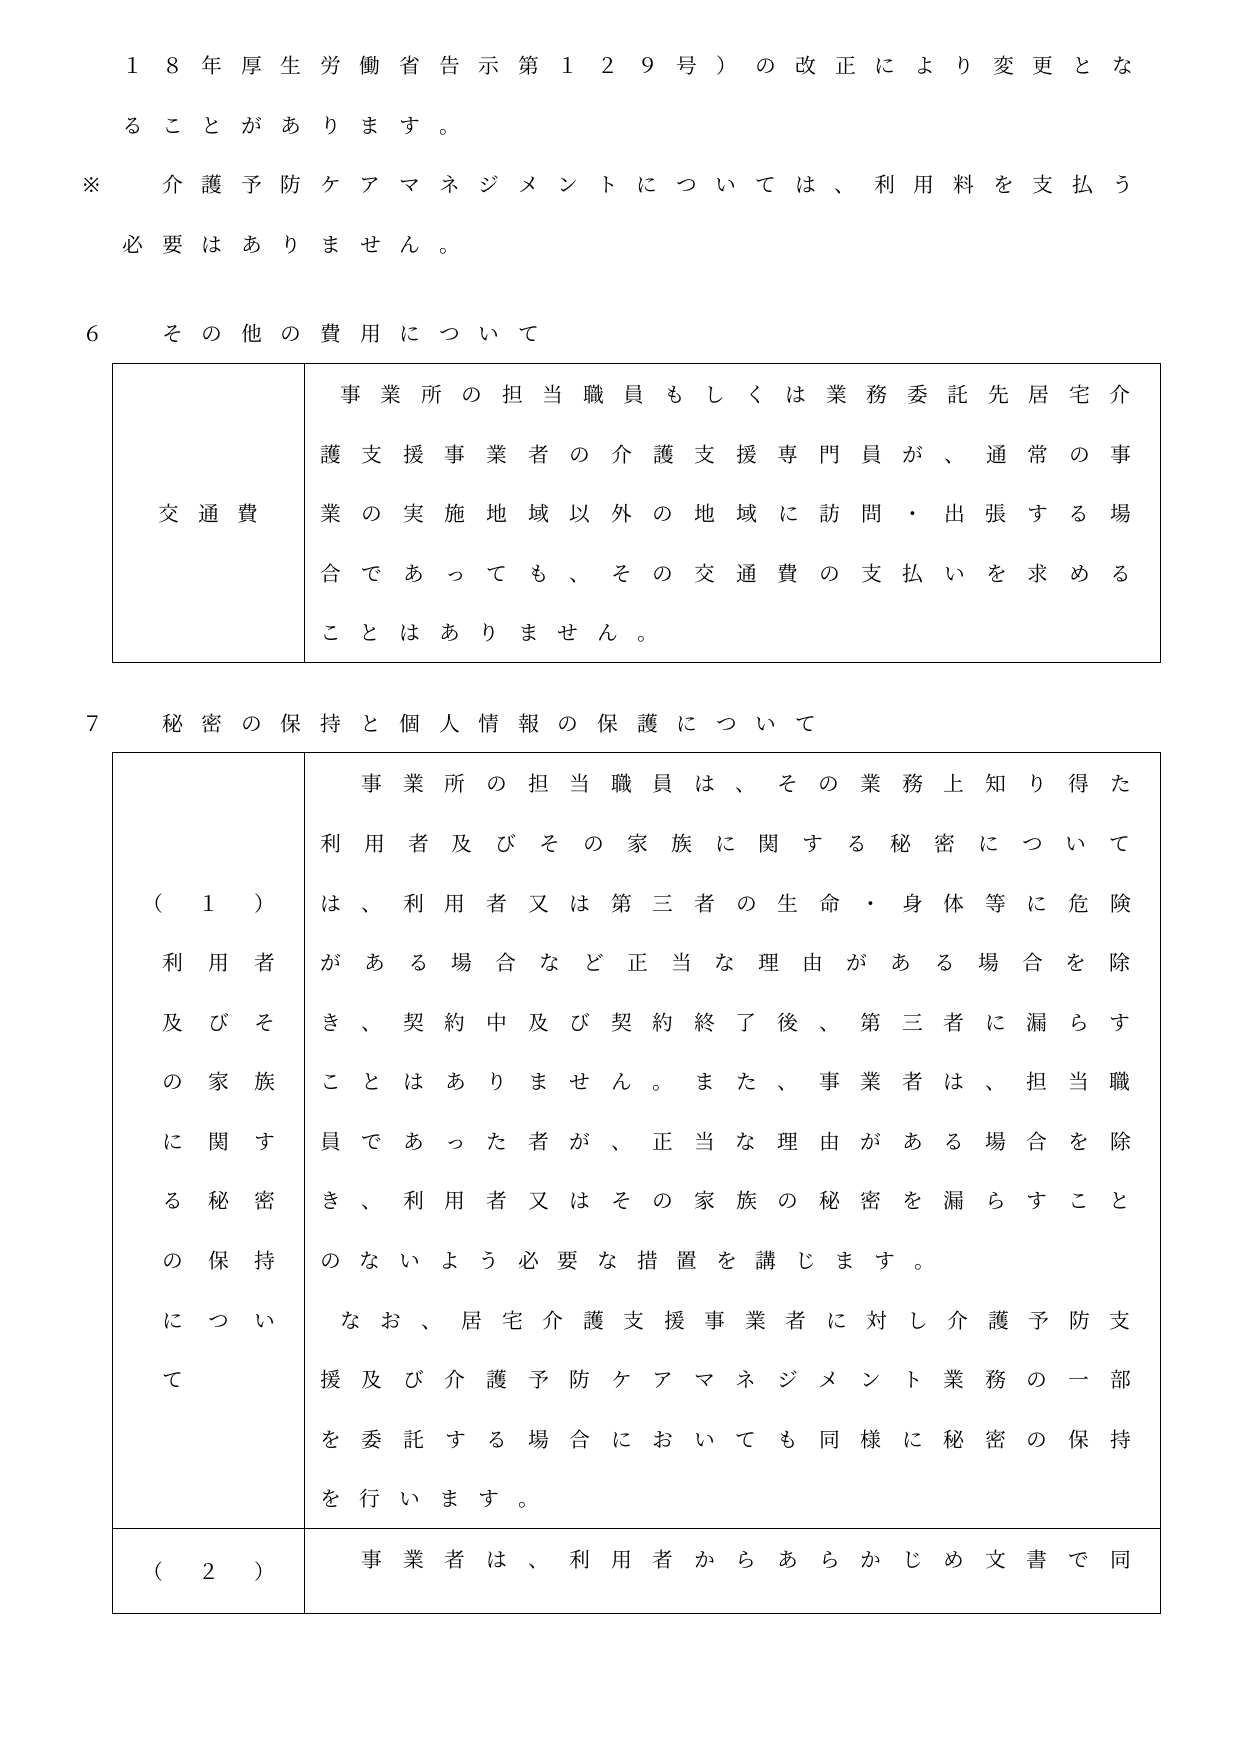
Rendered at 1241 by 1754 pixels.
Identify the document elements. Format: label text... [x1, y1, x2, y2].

table_header 事業所の担当職員は、その業務上知り得た利用者及びその家族に関する秘密については、利用者又は第三者の生命・身体等に危険がある場合など正当な理由がある場合を除き、契約中及び契約終了後、第三者に漏らすことはありません。また、事業者は、担当職員であった者が、正当な理由がある場合を除き、利用者又はその家族の秘密を漏らすことのないよう必要な措置を講じます。 なお、居宅介護支援事業者に対し介護予防支援及び介護予防ケアマネジメント業務の一部を委託する場合においても同様に秘密の保持を行います。 [305, 753, 1160, 1528]
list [83, 35, 1151, 154]
table_header 事業所の担当職員もしくは業務委託先居宅介護支援事業者の介護支援専門員が、通常の事業の実施地域以外の地域に訪問・出張する場合であっても、その交通費の支払いを求めることはありません。 [305, 364, 1160, 662]
text ６ その他の費用について [83, 303, 1151, 363]
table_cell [305, 1529, 1160, 1613]
list 介護予防ケアマネジメントについては、利用料を支払う必要はありません。 [83, 154, 1151, 273]
table_header 交通費 [113, 364, 304, 662]
text ７ 秘密の保持と個人情報の保護について [83, 692, 1151, 752]
table_cell （２）個人情報の保護について [113, 1529, 304, 1613]
table_header （１）利用者及びその家族に関する秘密の保持について [113, 753, 304, 1528]
